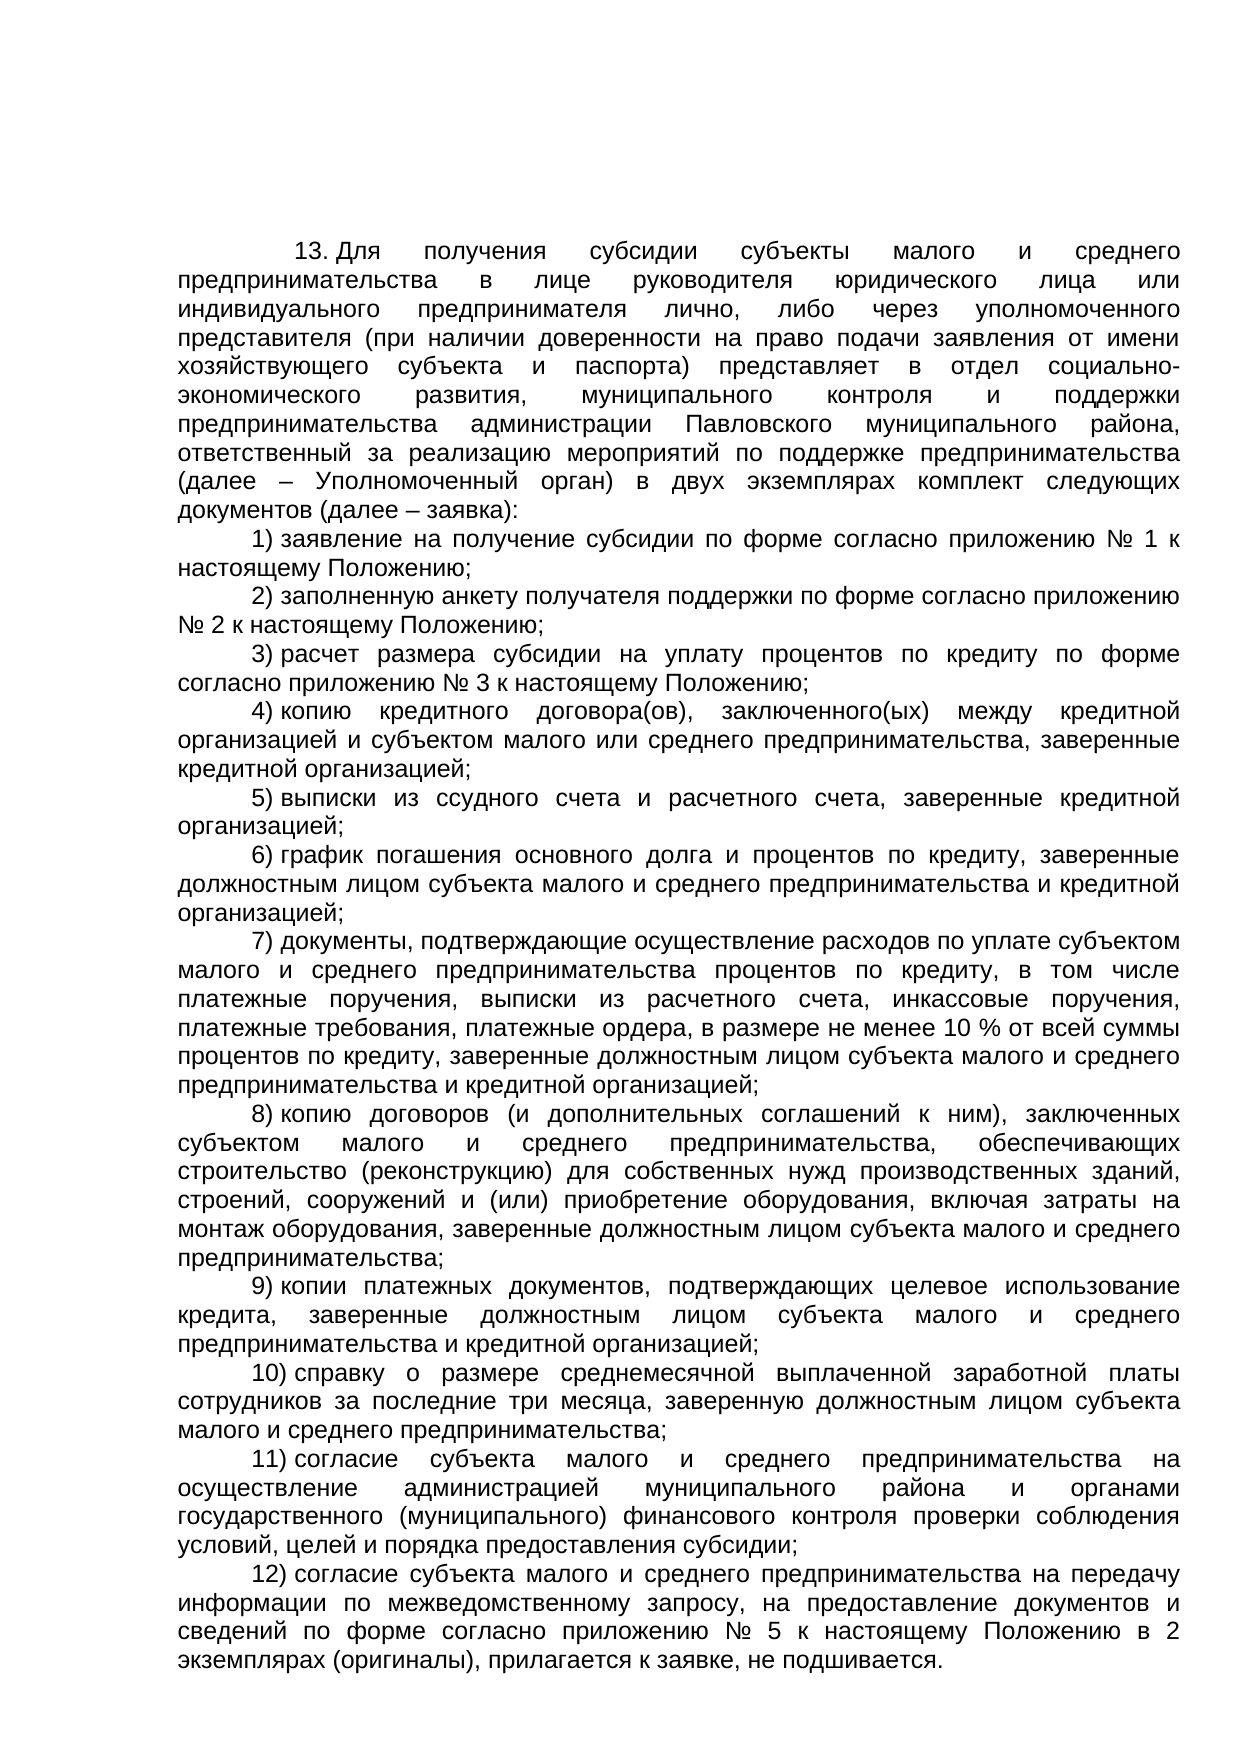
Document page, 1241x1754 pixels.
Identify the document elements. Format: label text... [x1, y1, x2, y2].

text 12) согласие субъекта малого и среднего предпринимательства на передачу информации по межведомственному запросу, на предоставление документов и сведений по форме согласно приложению № 5 к настоящему Положению в 2 экземплярах (оригиналы), прилагается к заявке, не подшивается. [177, 1559, 1181, 1674]
text 11) согласие субъекта малого и среднего предпринимательства на осуществление администрацией муниципального района и органами государственного (муниципального) финансового контроля проверки соблюдения условий, целей и порядка предоставления субсидии; [177, 1444, 1181, 1559]
text 3) расчет размера субсидии на уплату процентов по кредиту по форме согласно приложению № 3 к настоящему Положению; [177, 639, 1181, 696]
text 13. Для получения субсидии субъекты малого и среднего предпринимательства в лице руководителя юридического лица или индивидуального предпринимателя лично, либо через уполномоченного представителя (при наличии доверенности на право подачи заявления от имени хозяйствующего субъекта и паспорта) представляет в отдел социально-экономического развития, муниципального контроля и поддержки предпринимательства администрации Павловского муниципального района, ответственный за реализацию мероприятий по поддержке предпринимательства (далее – Уполномоченный орган) в двух экземплярах комплект следующих документов (далее – заявка): [177, 236, 1181, 524]
text 2) заполненную анкету получателя поддержки по форме согласно приложению № 2 к настоящему Положению; [177, 581, 1181, 639]
text 7) документы, подтверждающие осуществление расходов по уплате субъектом малого и среднего предпринимательства процентов по кредиту, в том числе платежные поручения, выписки из расчетного счета, инкассовые поручения, платежные требования, платежные ордера, в размере не менее 10 % от всей суммы процентов по кредиту, заверенные должностным лицом субъекта малого и среднего предпринимательства и кредитной организацией; [177, 926, 1181, 1099]
text 10) справку о размере среднемесячной выплаченной заработной платы сотрудников за последние три месяца, заверенную должностным лицом субъекта малого и среднего предпринимательства; [177, 1357, 1181, 1444]
text 4) копию кредитного договора(ов), заключенного(ых) между кредитной организацией и субъектом малого или среднего предпринимательства, заверенные кредитной организацией; [177, 696, 1181, 782]
text 8) копию договоров (и дополнительных соглашений к ним), заключенных субъектом малого и среднего предпринимательства, обеспечивающих строительство (реконструкцию) для собственных нужд производственных зданий, строений, сооружений и (или) приобретение оборудования, включая затраты на монтаж оборудования, заверенные должностным лицом субъекта малого и среднего предпринимательства; [177, 1099, 1181, 1271]
text 9) копии платежных документов, подтверждающих целевое использование кредита, заверенные должностным лицом субъекта малого и среднего предпринимательства и кредитной организацией; [177, 1271, 1181, 1357]
text 6) график погашения основного долга и процентов по кредиту, заверенные должностным лицом субъекта малого и среднего предпринимательства и кредитной организацией; [177, 840, 1181, 926]
text 1) заявление на получение субсидии по форме согласно приложению № 1 к настоящему Положению; [177, 524, 1181, 581]
text 5) выписки из ссудного счета и расчетного счета, заверенные кредитной организацией; [177, 782, 1181, 840]
